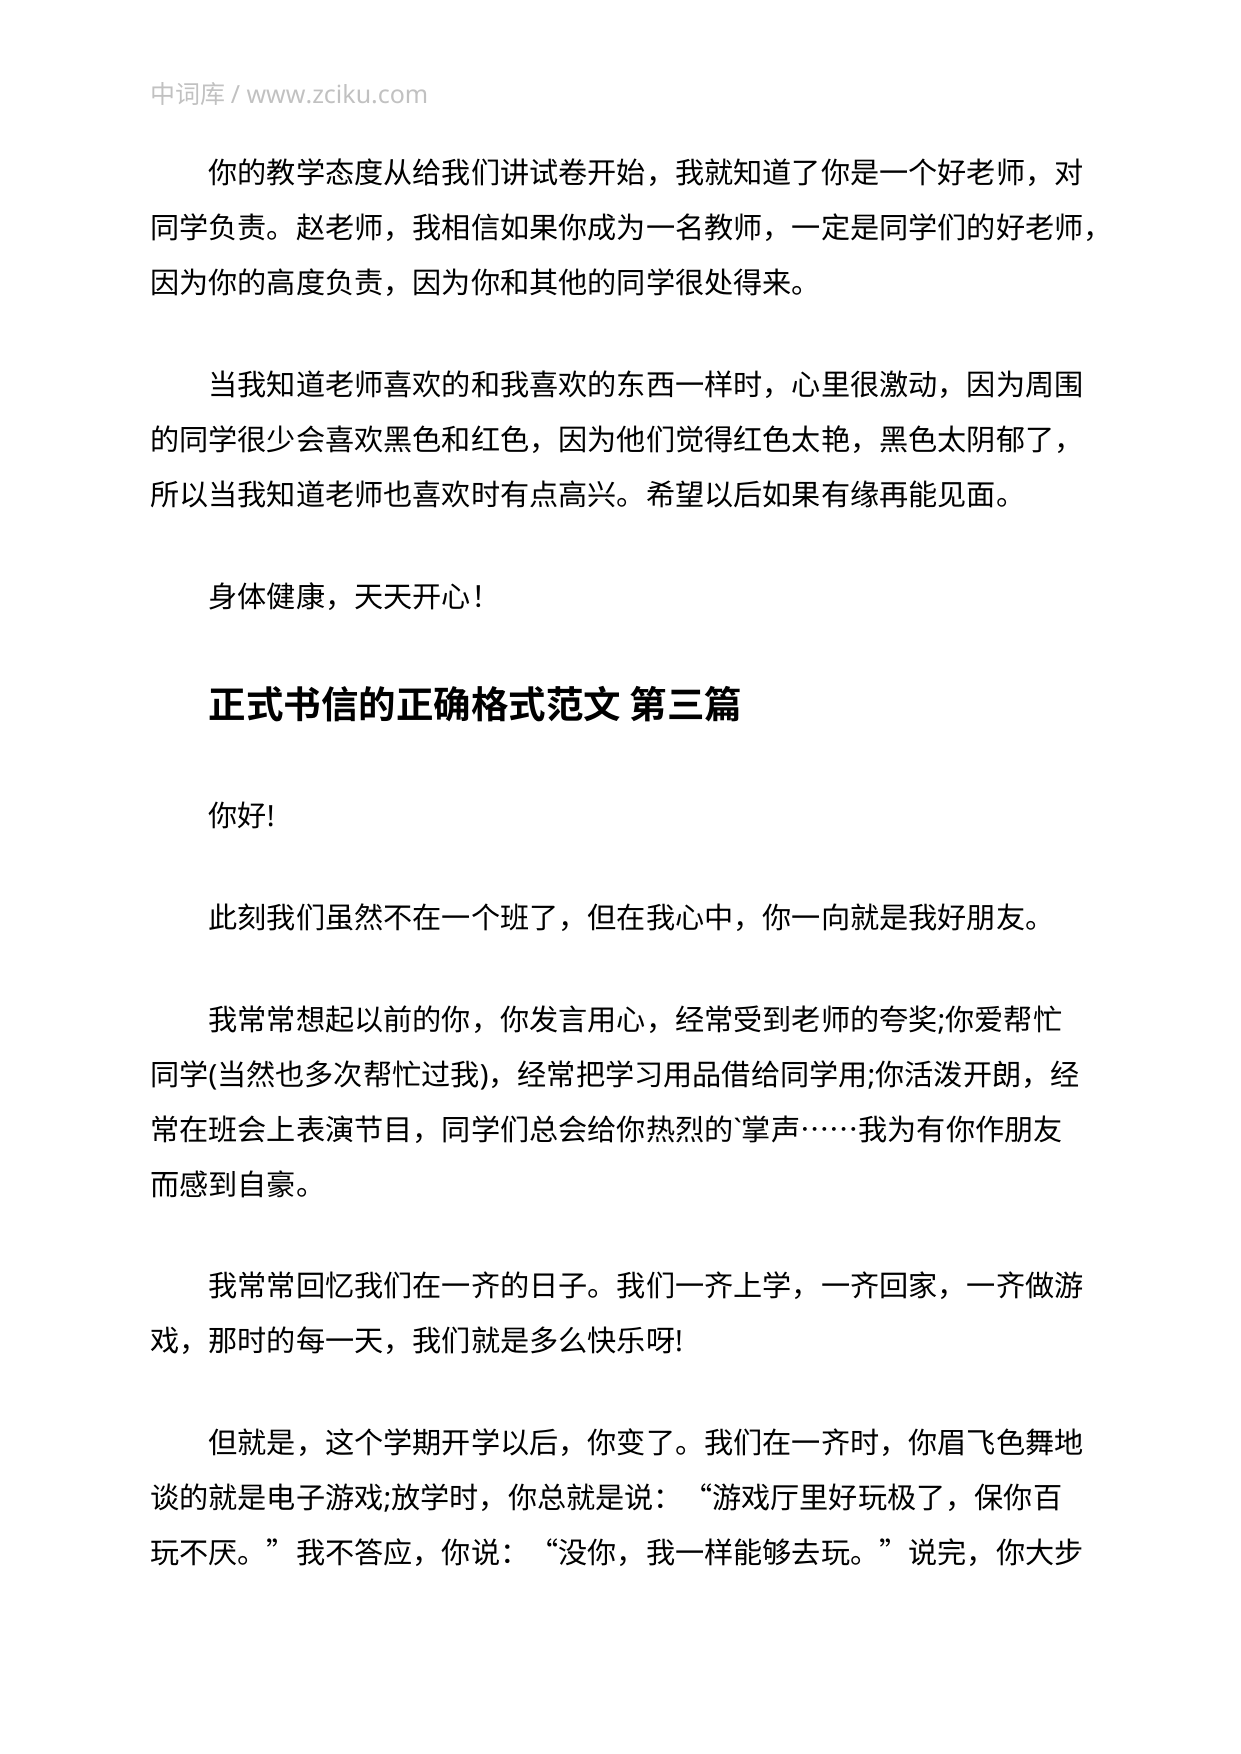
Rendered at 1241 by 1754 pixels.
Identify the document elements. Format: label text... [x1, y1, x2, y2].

text 我常常想起以前的你，你发言用心，经常受到老师的夸奖;你爱帮忙同学(当然也多次帮忙过我)，经常把学习用品借给同学用;你活泼开朗，经常在班会上表演节目，同学们总会给你热烈的`掌声……我为有你作朋友而感到自豪。 [150, 996, 1090, 1203]
text 你的教学态度从给我们讲试卷开始，我就知道了你是一个好老师，对同学负责。赵老师，我相信如果你成为一名教师，一定是同学们的好老师，因为你的高度负责，因为你和其他的同学很处得来。 [150, 150, 1090, 302]
text 正式书信的正确格式范文 第三篇 [150, 675, 1090, 729]
text 身体健康，天天开心！ [150, 573, 1090, 615]
text 此刻我们虽然不在一个班了，但在我心中，你一向就是我好朋友。 [150, 894, 1090, 937]
text 当我知道老师喜欢的和我喜欢的东西一样时，心里很激动，因为周围的同学很少会喜欢黑色和红色，因为他们觉得红色太艳，黑色太阴郁了，所以当我知道老师也喜欢时有点高兴。希望以后如果有缘再能见面。 [150, 362, 1090, 514]
text 你好! [150, 792, 1090, 835]
text 我常常回忆我们在一齐的日子。我们一齐上学，一齐回家，一齐做游戏，那时的每一天，我们就是多么快乐呀! [150, 1263, 1090, 1360]
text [150, 1420, 1090, 1572]
